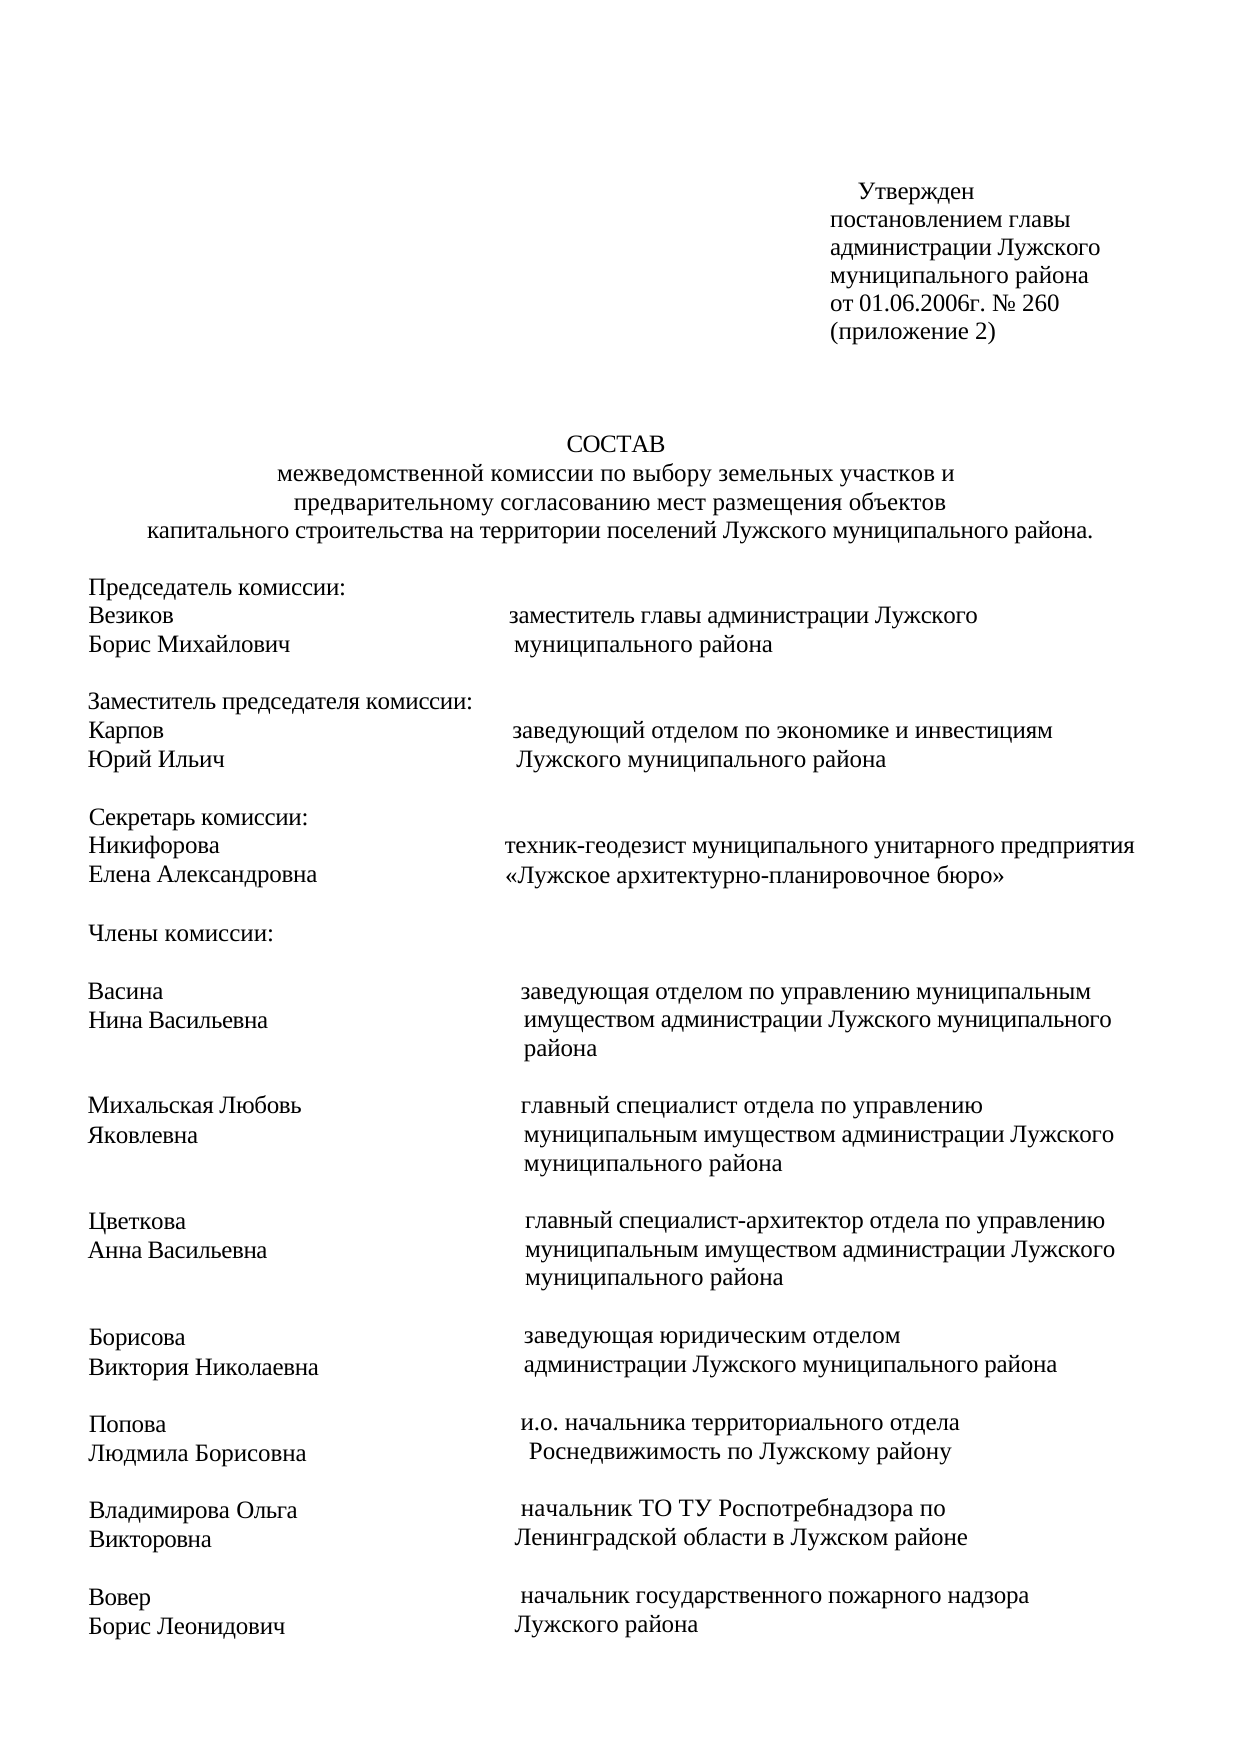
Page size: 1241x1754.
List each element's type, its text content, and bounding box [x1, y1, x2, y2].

text Людмила Борисовна [88, 1438, 332, 1467]
text техник-геодезист муниципального унитарного предприятия «Лужское архитектурно-планировочное бюро» [486, 830, 1147, 889]
text главный специалист отдела по управлению муниципальным имуществом администрации Лужского муниципального района [514, 1090, 1147, 1177]
text Вовер [88, 1582, 332, 1611]
text Елена Александровна [88, 860, 483, 889]
text Михальская Любовь Яковлевна [87, 1090, 332, 1149]
text Утвержден постановлением главы администрации Лужского муниципального района от 01.06.2006г. № 260 (приложение 2) [830, 177, 1147, 345]
text межведомственной комиссии по выбору земельных участков и [87, 458, 1145, 487]
text главный специалист-архитектор отдела по управлению муниципальным имуществом администрации Лужского муниципального района [525, 1206, 1147, 1291]
text Везиков [88, 601, 483, 629]
text начальник ТО ТУ Роспотребнадзора по Ленинградской области в Лужском районе [514, 1493, 1051, 1551]
text заведующая отделом по управлению муниципальным имуществом администрации Лужского муниципального района [514, 977, 1147, 1062]
text и.о. начальника территориального отдела Роснедвижимость по Лужскому району [514, 1407, 1003, 1465]
text Председатель комиссии: [88, 572, 483, 601]
text Борис Леонидович [88, 1611, 332, 1640]
text Секретарь комиссии: [88, 802, 483, 831]
text заведующий отделом по экономике и инвестициям Лужского муниципального района [506, 716, 1099, 774]
text Карпов [88, 715, 483, 744]
text Юрий Ильич [87, 744, 483, 773]
text Борисова [88, 1322, 332, 1351]
text Попова [88, 1409, 332, 1438]
text заведующая юридическим отделом администрации Лужского муниципального района [514, 1320, 1099, 1378]
text Цветкова [88, 1206, 332, 1235]
text Никифорова [88, 831, 483, 860]
text Анна Васильевна [87, 1235, 332, 1264]
text заместитель главы администрации Лужского муниципального района [503, 601, 1051, 659]
text Нина Васильевна [88, 1005, 332, 1033]
text Члены комиссии: [88, 918, 483, 947]
text Заместитель председателя комиссии: [87, 686, 483, 715]
text капитального строительства на территории поселений Лужского муниципального района. [93, 516, 1147, 544]
text предварительному согласованию мест размещения объектов [93, 487, 1147, 516]
text Владимирова Ольга Викторовна [88, 1496, 332, 1553]
text начальник государственного пожарного надзора Лужского района [514, 1580, 1099, 1638]
text Виктория Николаевна [88, 1352, 332, 1381]
text Борис Михайлович [88, 630, 483, 658]
text Васина [87, 976, 332, 1005]
text СОСТАВ [566, 429, 1147, 458]
